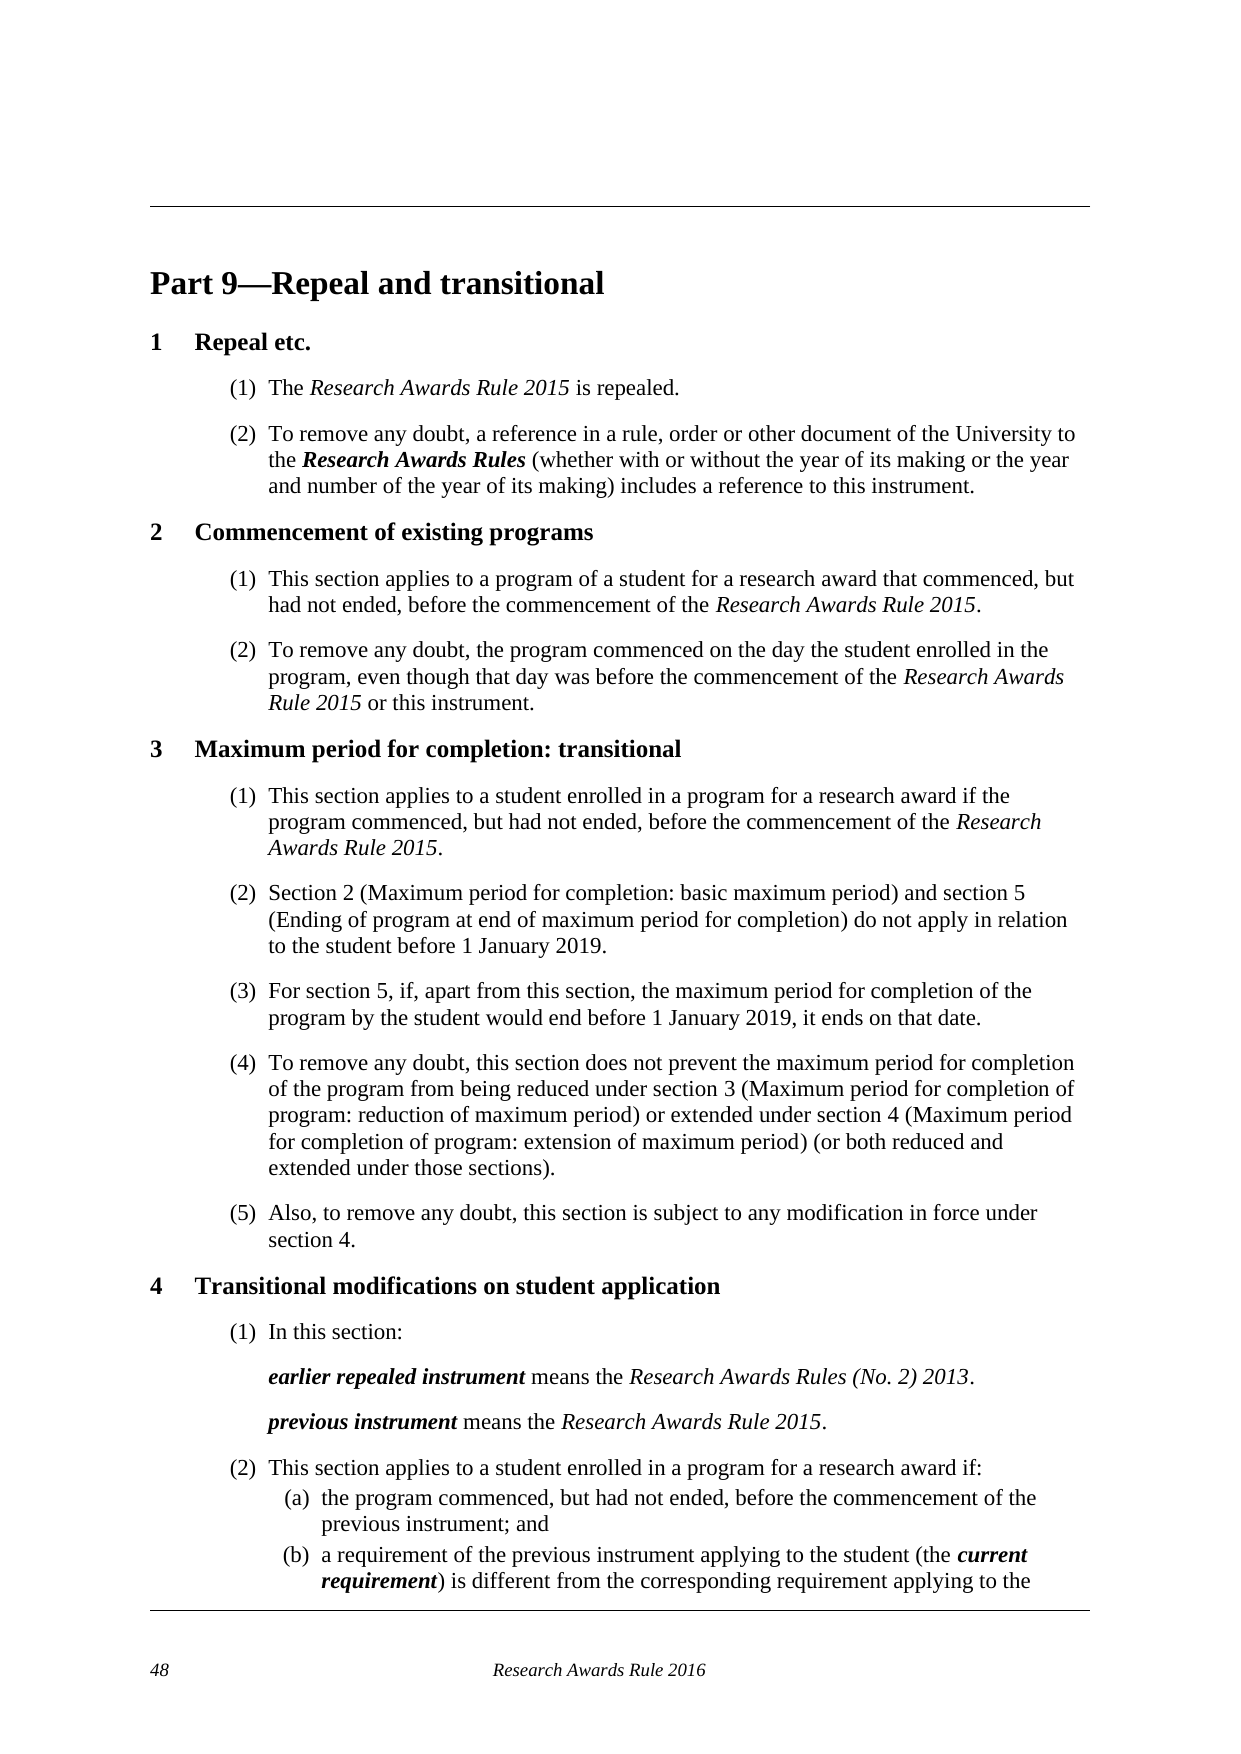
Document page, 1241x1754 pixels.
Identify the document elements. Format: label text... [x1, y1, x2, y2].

subtitle In this section: [256, 1318, 1090, 1344]
subtitle Maximum period for completion: transitional [150, 734, 1090, 763]
subtitle Commencement of existing programs [150, 517, 1090, 546]
subtitle This section applies to a student enrolled in a program for a research award if: [256, 1453, 1090, 1480]
subtitle To remove any doubt, the program commenced on the day the student enrolled in the program, even though that day was before the commencement of the Research Awards Rule 2015 or this instrument. [256, 636, 1090, 715]
subtitle Also, to remove any doubt, this section is subject to any modification in force under section 113. [256, 1199, 1090, 1252]
text previous instrument means the Research Awards Rule 2015. [268, 1408, 1090, 1435]
subtitle To remove any doubt, a reference in a rule, order or other document of the University to the Research Awards Rules (whether with or without the year of its making or the year and number of the year of its making) includes a reference to this instrument. [256, 419, 1090, 499]
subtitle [309, 1541, 1090, 1594]
subtitle This section applies to a student enrolled in a program for a research award if the program commenced, but had not ended, before the commencement of the Research Awards Rule 2015. [256, 782, 1090, 861]
subtitle the program commenced, but had not ended, before the commencement of the previous instrument; and [309, 1484, 1090, 1537]
subtitle To remove any doubt, this section does not prevent the maximum period for completion of the program from being reduced under section 45 (Maximum period for completion of program: reduction of maximum period) or extended under section 46 (Maximum period for completion of program: extension of maximum period) (or both reduced and extended under those sections). [256, 1049, 1090, 1181]
subtitle This section applies to a program of a student for a research award that commenced, but had not ended, before the commencement of the Research Awards Rule 2015. [256, 565, 1090, 618]
text earlier repealed instrument means the Research Awards Rules (No. 2) 2013. [268, 1363, 1090, 1390]
subtitle Transitional modifications on student application [150, 1271, 1090, 1299]
subtitle Repeal and transitional [150, 264, 1090, 302]
subtitle Repeal etc. [150, 327, 1090, 356]
subtitle The Research Awards Rule 2015 is repealed. [256, 374, 1090, 401]
subtitle For section 47, if, apart from this section, the maximum period for completion of the program by the student would end before 1 January 2019, it ends on that date. [256, 977, 1090, 1030]
subtitle Section 44 (Maximum period for completion: basic maximum period) and section 47 (Ending of program at end of maximum period for completion) do not apply in relation to the student before 1 January 2019. [256, 879, 1090, 958]
